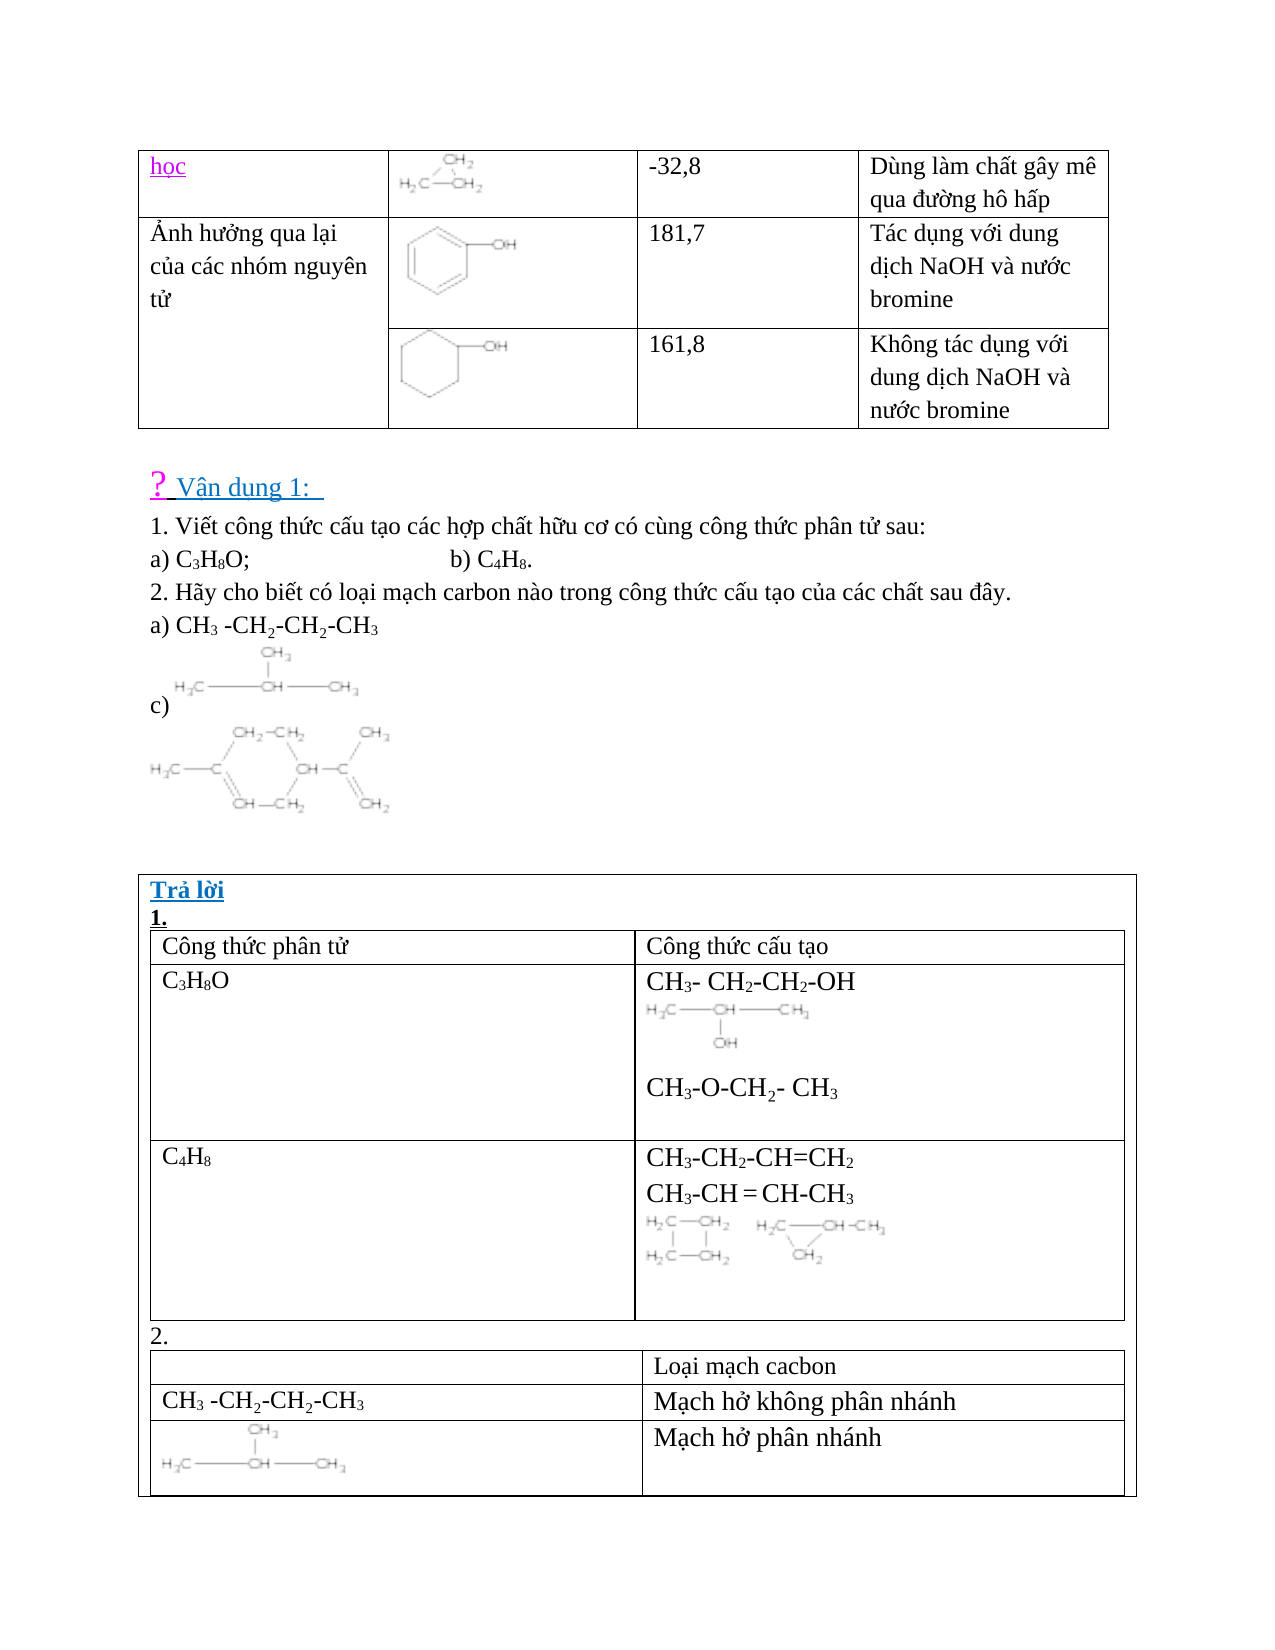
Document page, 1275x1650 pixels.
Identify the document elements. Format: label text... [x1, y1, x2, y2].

table_cell Tác dụng với dung dịch NaOH và nước bromine [859, 218, 1108, 328]
table_cell [389, 218, 637, 328]
text a) C3H8O; b) C4H8. [150, 544, 1125, 573]
table_cell [389, 151, 637, 217]
text 1. Viết công thức cấu tạo các hợp chất hữu cơ có cùng công thức phân tử sau: [150, 511, 1125, 540]
table_cell Ảnh hưởng qua lại của các nhóm nguyên tử [139, 218, 388, 427]
table_cell Không tác dụng với dung dịch NaOH và nước bromine [859, 329, 1108, 427]
text a) CH3 -CH₂-CH₂-CH3 [150, 610, 1125, 639]
table_cell [389, 329, 637, 427]
table_cell Dùng làm chất gây mê qua đường hô hấp [859, 151, 1108, 217]
table_header Trả lời 1. 2. [139, 875, 1136, 1496]
table_cell -32,8 [638, 151, 858, 217]
text 2. Hãy cho biết có loại mạch carbon nào trong công thức cấu tạo của các chất sau đây. [150, 577, 1125, 606]
text ? Vận dụng 1: [150, 461, 1125, 504]
table_cell 181,7 [638, 218, 858, 328]
text c) [150, 643, 1125, 719]
table_cell 161,8 [638, 329, 858, 427]
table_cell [139, 151, 388, 217]
